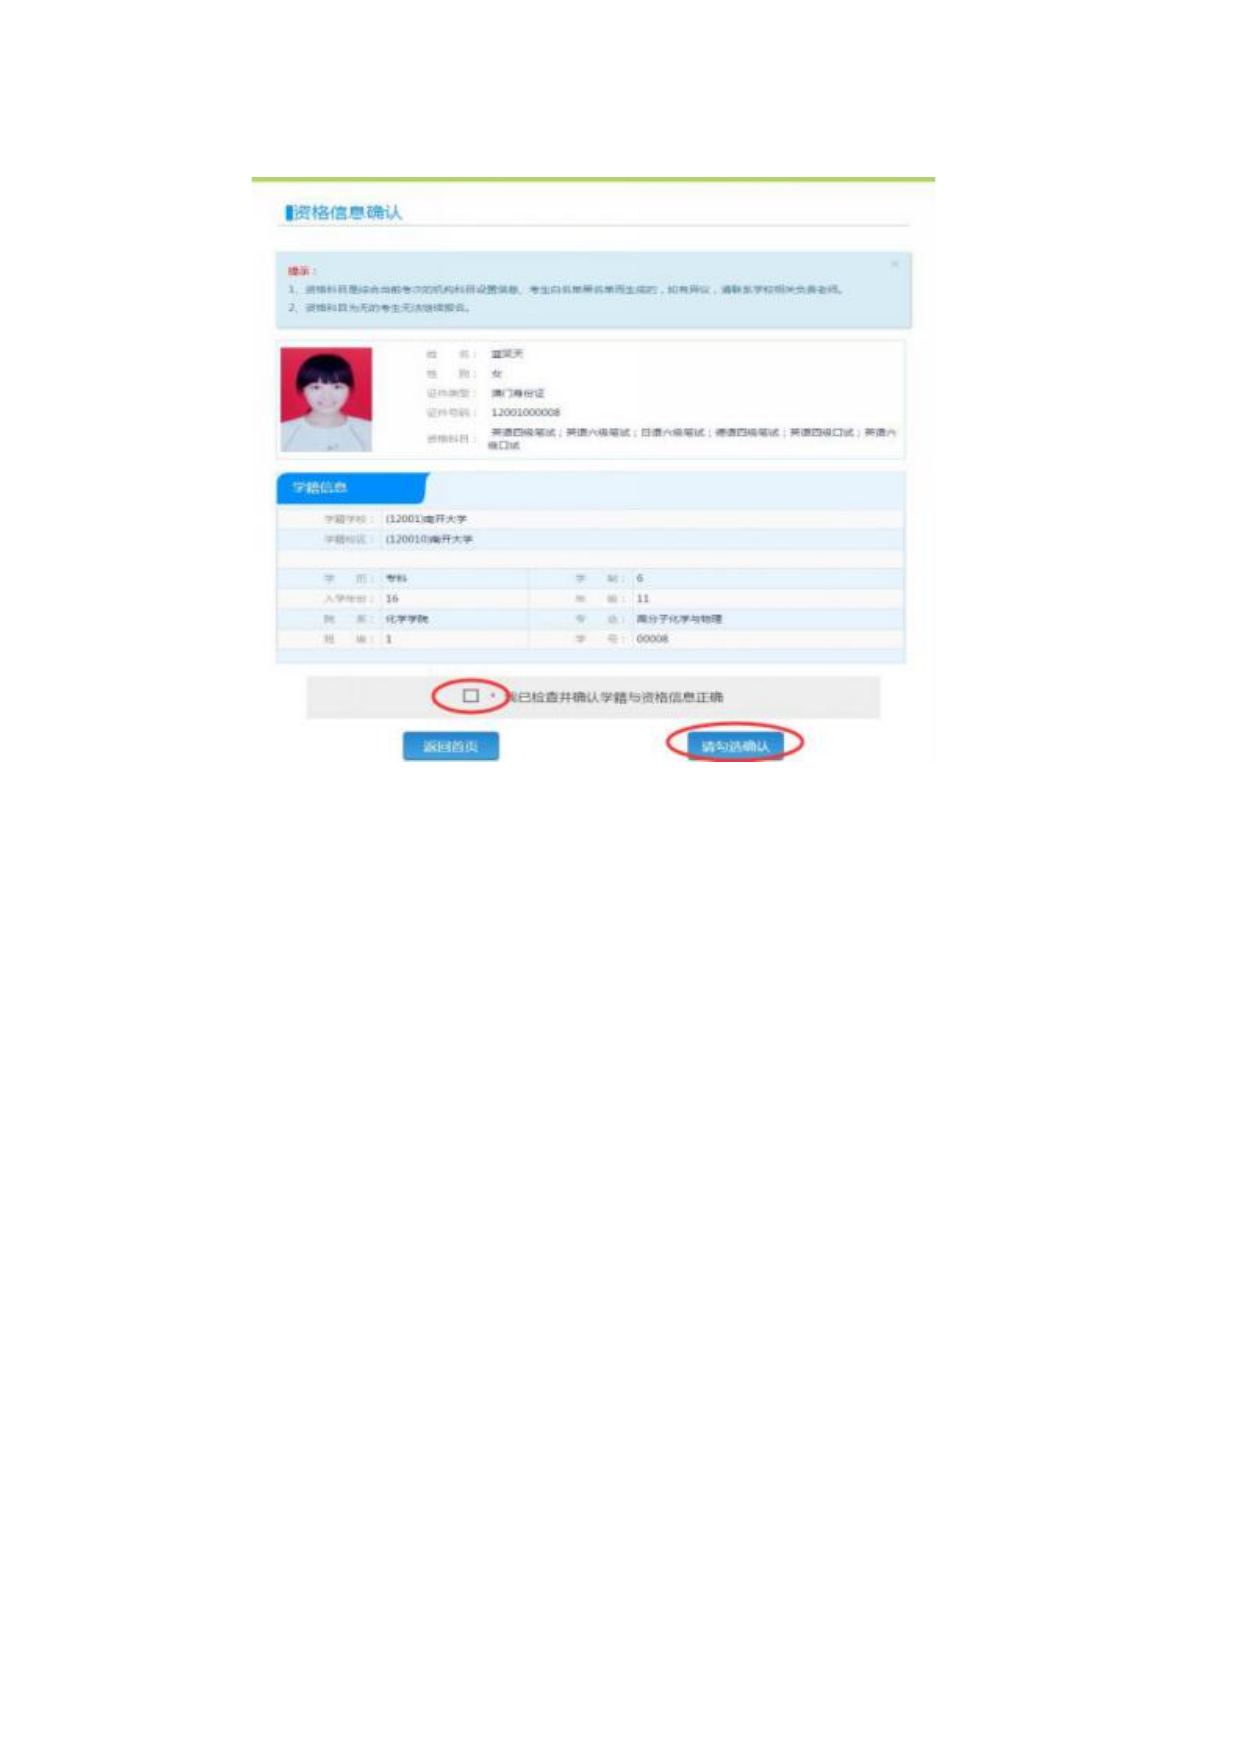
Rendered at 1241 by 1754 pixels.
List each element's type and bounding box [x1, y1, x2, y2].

picture [251, 177, 936, 762]
